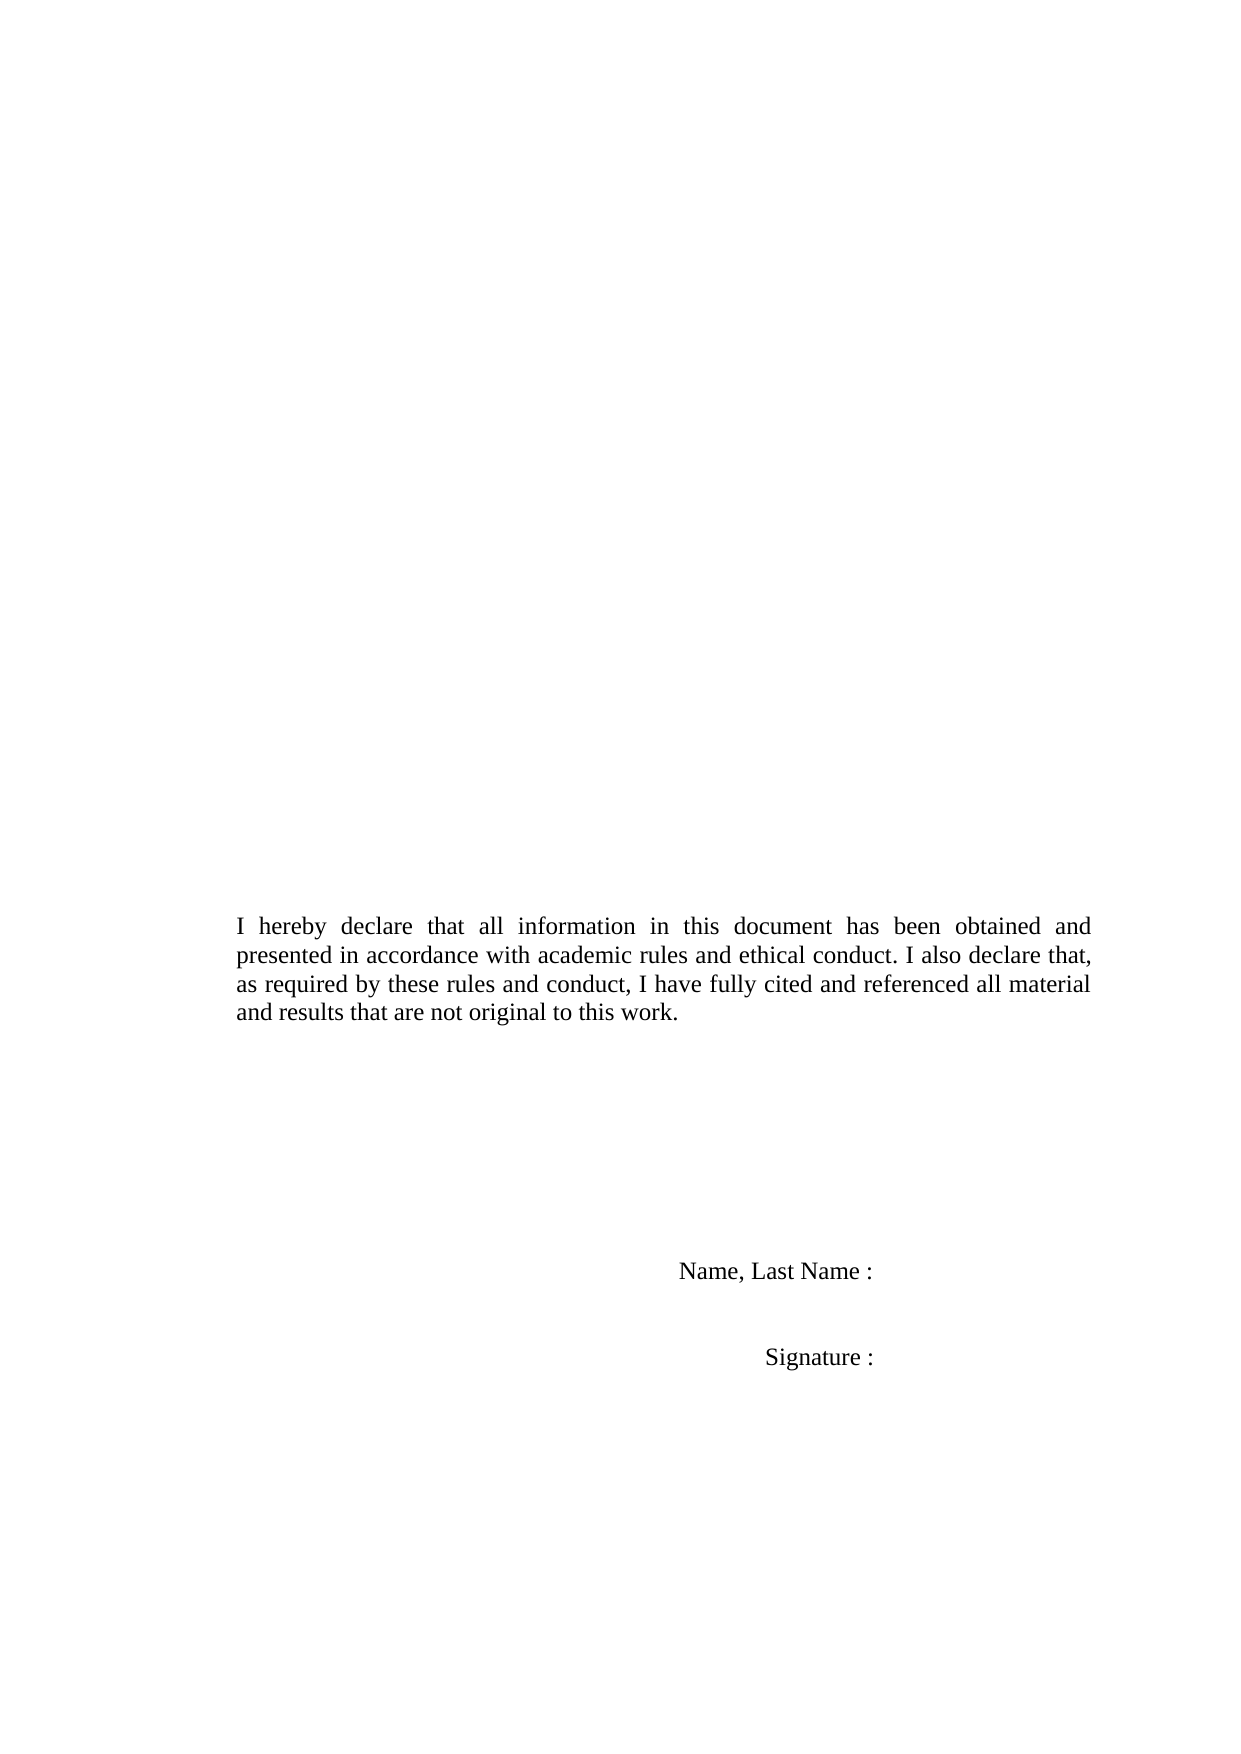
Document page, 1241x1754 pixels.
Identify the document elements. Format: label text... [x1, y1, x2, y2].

text Name, Last Name : [236, 1256, 1092, 1285]
text Signature : [679, 1342, 1092, 1370]
text I hereby declare that all information in this document has been obtained and presented in accordance with academic rules and ethical conduct. I also declare that, as required by these rules and conduct, I have fully cited and referenced all material and results that are not original to this work. [236, 911, 1092, 1026]
